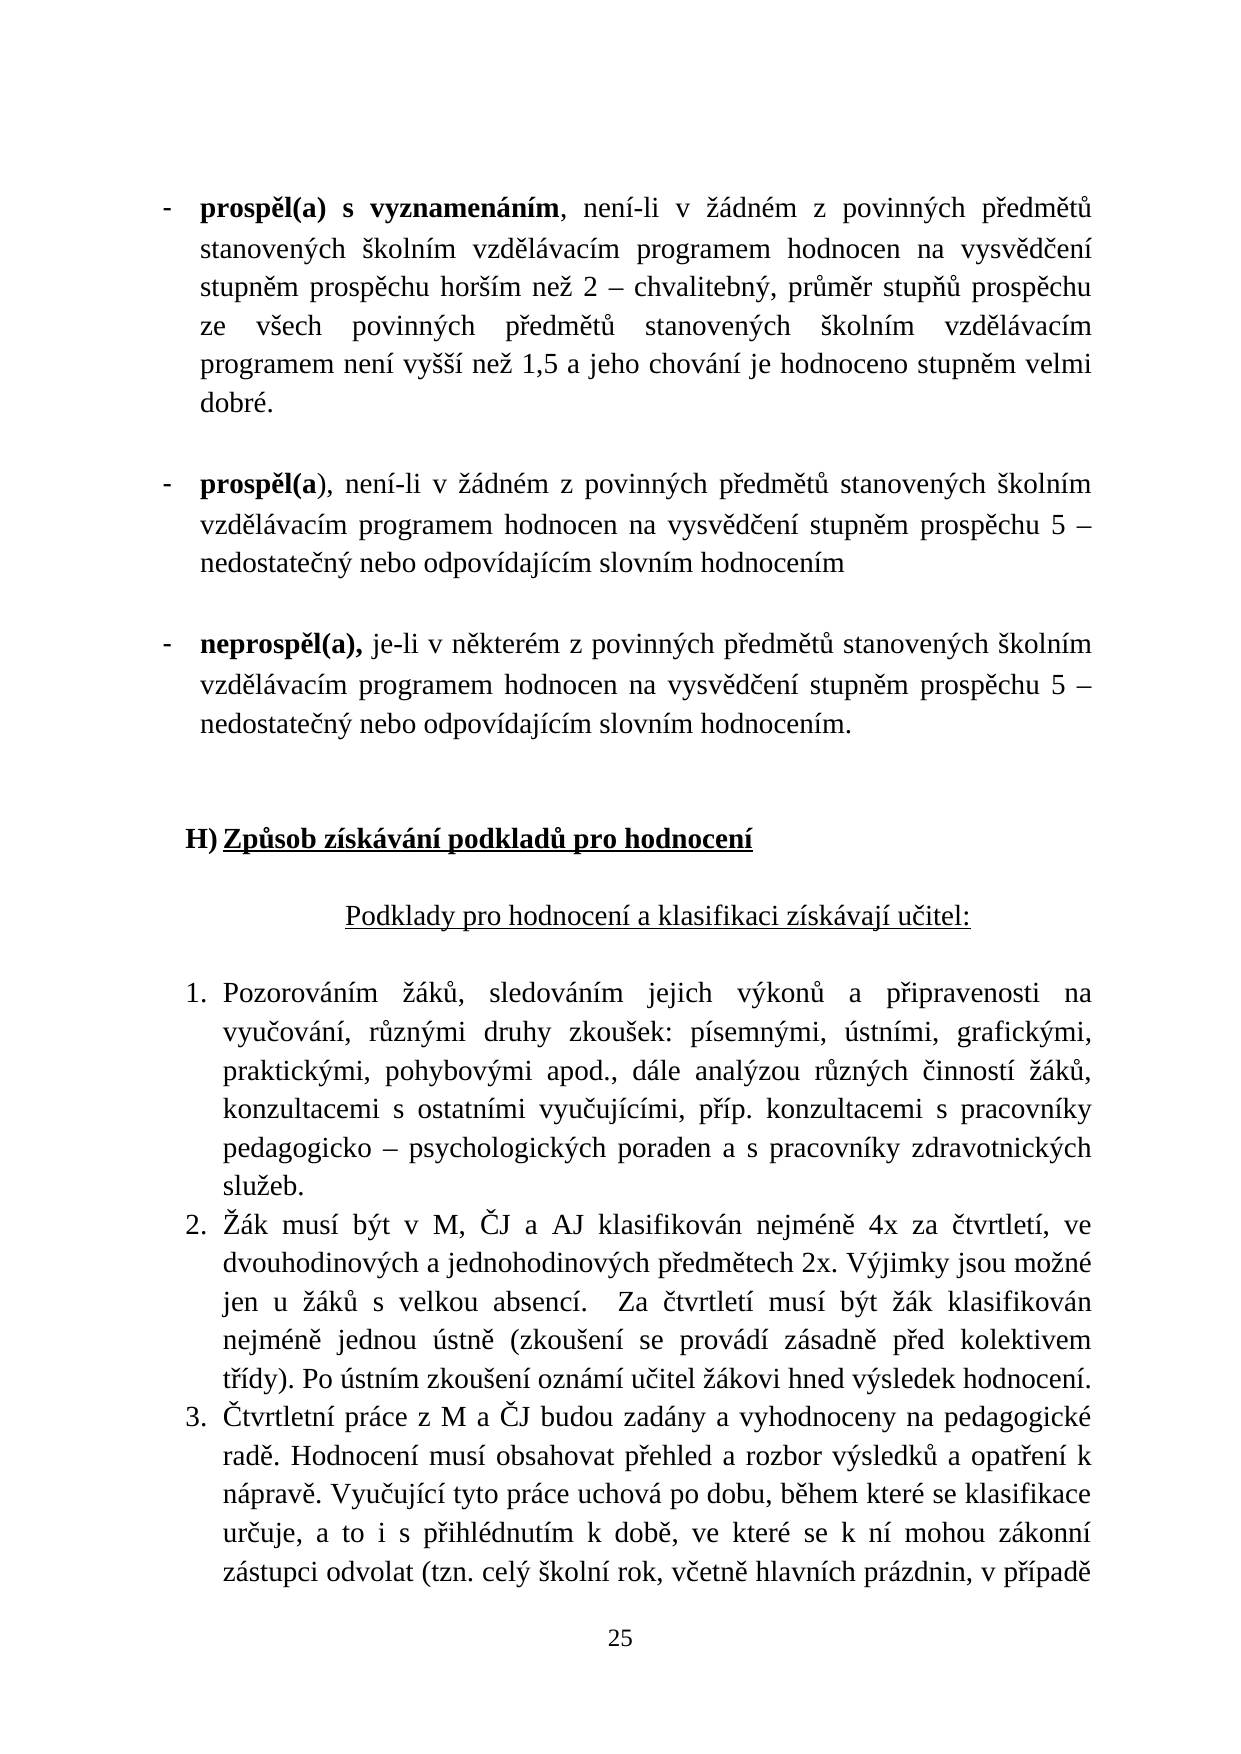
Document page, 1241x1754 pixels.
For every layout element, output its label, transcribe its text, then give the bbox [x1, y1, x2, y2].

list Žák musí být v M, ČJ a AJ klasifikován nejméně 4x za čtvrtletí, ve dvouhodinových a jednohodinových předmětech 2x. Výjimky jsou možné jen u žáků s velkou absencí. Za čtvrtletí musí být žák klasifikován nejméně jednou ústně (zkoušení se provádí zásadně před kolektivem třídy). Po ústním zkoušení oznámí učitel žákovi hned výsledek hodnocení. [185, 1207, 1092, 1394]
list Pozorováním žáků, sledováním jejich výkonů a připravenosti na vyučování, různými druhy zkoušek: písemnými, ústními, grafickými, praktickými, pohybovými apod., dále analýzou různých činností žáků, konzultacemi s ostatními vyučujícími, příp. konzultacemi s pracovníky pedagogicko – psychologických poraden a s pracovníky zdravotnických služeb. [185, 976, 1092, 1202]
list Podklady pro hodnocení a klasifikaci získávají učitel: [223, 898, 1092, 932]
list prospěl(a), není-li v žádném z povinných předmětů stanovených školním vzdělávacím programem hodnocen na vysvědčení stupněm prospěchu 5 – nedostatečný nebo odpovídajícím slovním hodnocením [162, 462, 1092, 579]
list Způsob získávání podkladů pro hodnocení [185, 821, 1092, 855]
list prospěl(a) s vyznamenáním, není-li v žádném z povinných předmětů stanovených školním vzdělávacím programem hodnocen na vysvědčení stupněm prospěchu horším než 2 – chvalitebný, průměr stupňů prospěchu ze všech povinných předmětů stanovených školním vzdělávacím programem není vyšší než 1,5 a jeho chování je hodnoceno stupněm velmi dobré. [162, 186, 1092, 419]
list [185, 1399, 1092, 1587]
list neprospěl(a), je-li v některém z povinných předmětů stanovených školním vzdělávacím programem hodnocen na vysvědčení stupněm prospěchu 5 – nedostatečný nebo odpovídajícím slovním hodnocením. [162, 622, 1092, 739]
